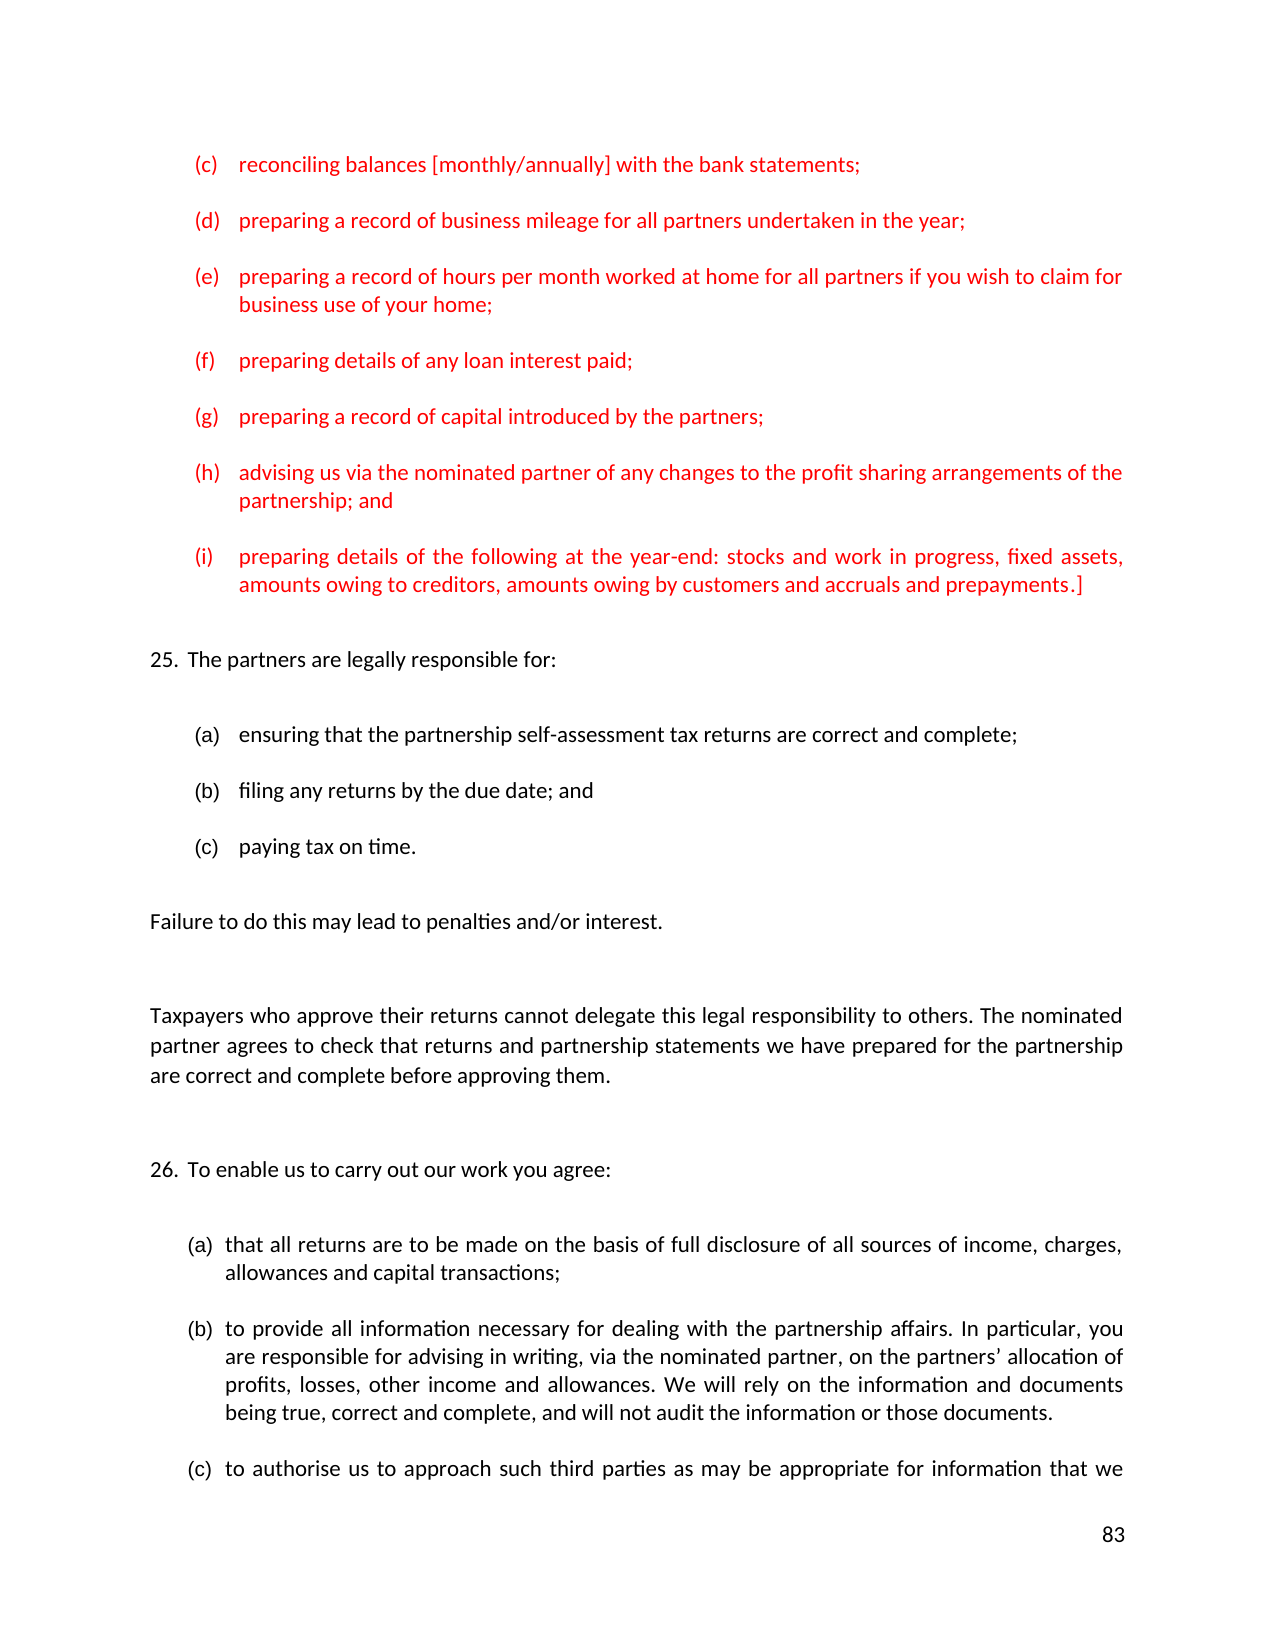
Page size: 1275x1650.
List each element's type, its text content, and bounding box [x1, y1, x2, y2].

list to provide all information necessary for dealing with the partnership affairs. In particular, you are responsible for advising in writing, via the nominated partner, on the partners’ allocation of profits, losses, other income and allowances. We will rely on the information and documents being true, correct and complete, and will not audit the information or those documents. [187, 1314, 1125, 1426]
list To enable us to carry out our work you agree: [150, 1155, 1125, 1183]
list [187, 1454, 1125, 1482]
list preparing a record of business mileage for all partners undertaken in the year; [194, 206, 1125, 234]
list ensuring that the partnership self-assessment tax returns are correct and complete; [194, 720, 1125, 748]
list preparing details of any loan interest paid; [194, 346, 1125, 374]
list The partners are legally responsible for: [150, 645, 1125, 673]
list preparing a record of hours per month worked at home for all partners if you wish to claim for business use of your home; [194, 262, 1125, 318]
list advising us via the nominated partner of any changes to the profit sharing arrangements of the partnership; and [194, 458, 1125, 514]
text Taxpayers who approve their returns cannot delegate this legal responsibility to others. The nominated partner agrees to check that returns and partnership statements we have prepared for the partnership are correct and complete before approving them. [150, 1001, 1125, 1089]
text Failure to do this may lead to penalties and/or interest. [150, 907, 1125, 935]
list preparing details of the following at the year-end: stocks and work in progress, fixed assets, amounts owing to creditors, amounts owing by customers and accruals and prepayments.] [194, 542, 1125, 598]
list filing any returns by the due date; and [194, 776, 1125, 804]
list reconciling balances [monthly/annually] with the bank statements; [194, 150, 1125, 178]
list that all returns are to be made on the basis of full disclosure of all sources of income, charges, allowances and capital transactions; [187, 1230, 1125, 1286]
list paying tax on time. [194, 832, 1125, 860]
list preparing a record of capital introduced by the partners; [194, 402, 1125, 430]
